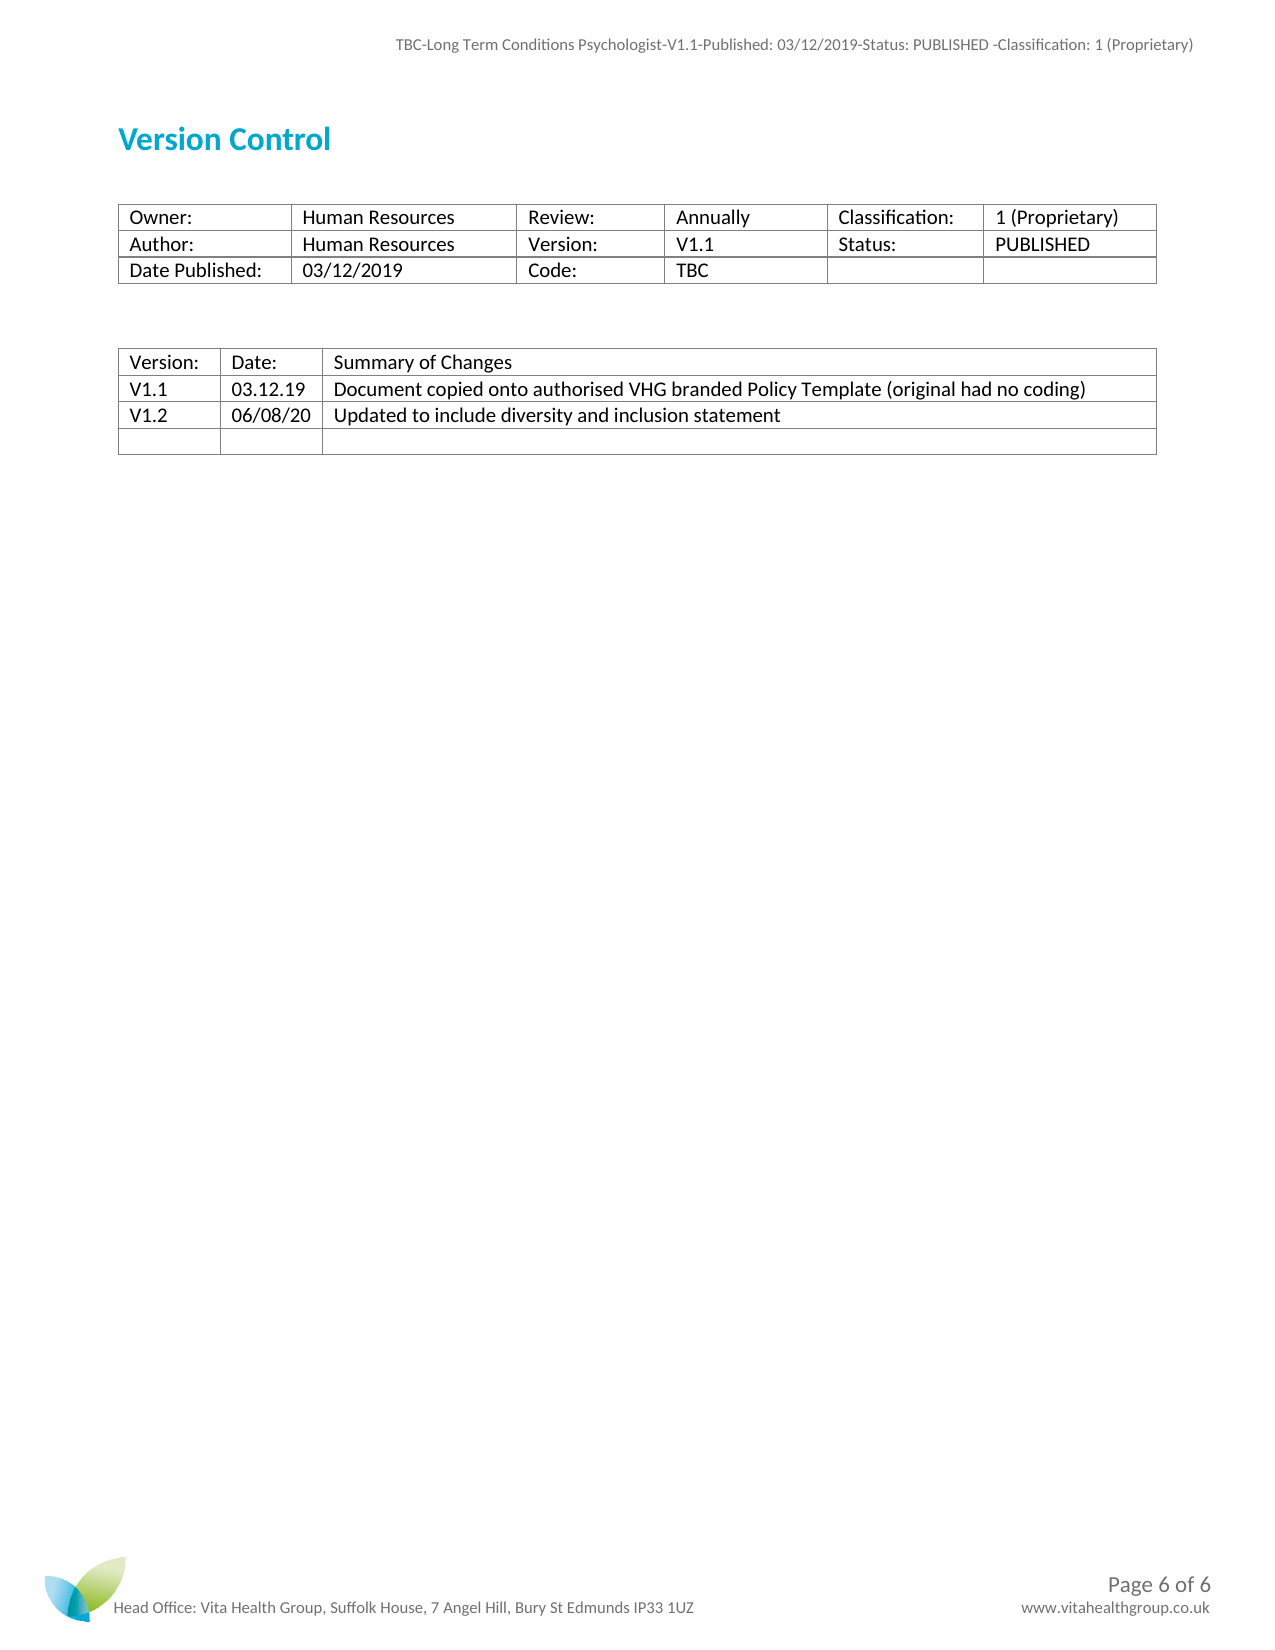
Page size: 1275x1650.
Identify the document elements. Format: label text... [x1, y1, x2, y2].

table_cell 06/08/20 [221, 402, 322, 428]
table_header Annually [665, 205, 827, 230]
table_cell Status: [828, 231, 983, 256]
table_cell [119, 429, 220, 454]
table_cell Author: [119, 231, 291, 256]
subtitle Version Control [118, 118, 1157, 159]
table_cell Version: [517, 231, 664, 256]
table_cell [984, 258, 1156, 283]
table_header Owner: [119, 205, 291, 230]
table_cell 03.12.19 [221, 376, 322, 401]
table_cell Date Published: [119, 258, 291, 283]
table_header [984, 205, 1156, 230]
table_cell V1.2 [119, 402, 220, 428]
table_header Version: [119, 349, 220, 375]
table_cell [665, 258, 827, 283]
table_header Review: [517, 205, 664, 230]
table_header Classification: [828, 205, 983, 230]
table_cell Document copied onto authorised VHG branded Policy Template (original had no coding) [323, 376, 1156, 401]
table_cell [292, 258, 516, 283]
table_cell [221, 429, 322, 454]
picture [44, 1557, 126, 1623]
table_header Date: [221, 349, 322, 375]
table_header Summary of Changes [323, 349, 1156, 375]
table_cell V1.1 [119, 376, 220, 401]
table_cell [828, 258, 983, 283]
table_cell [323, 429, 1156, 454]
table_cell Updated to include diversity and inclusion statement [323, 402, 1156, 428]
table_cell Code: [517, 258, 664, 283]
